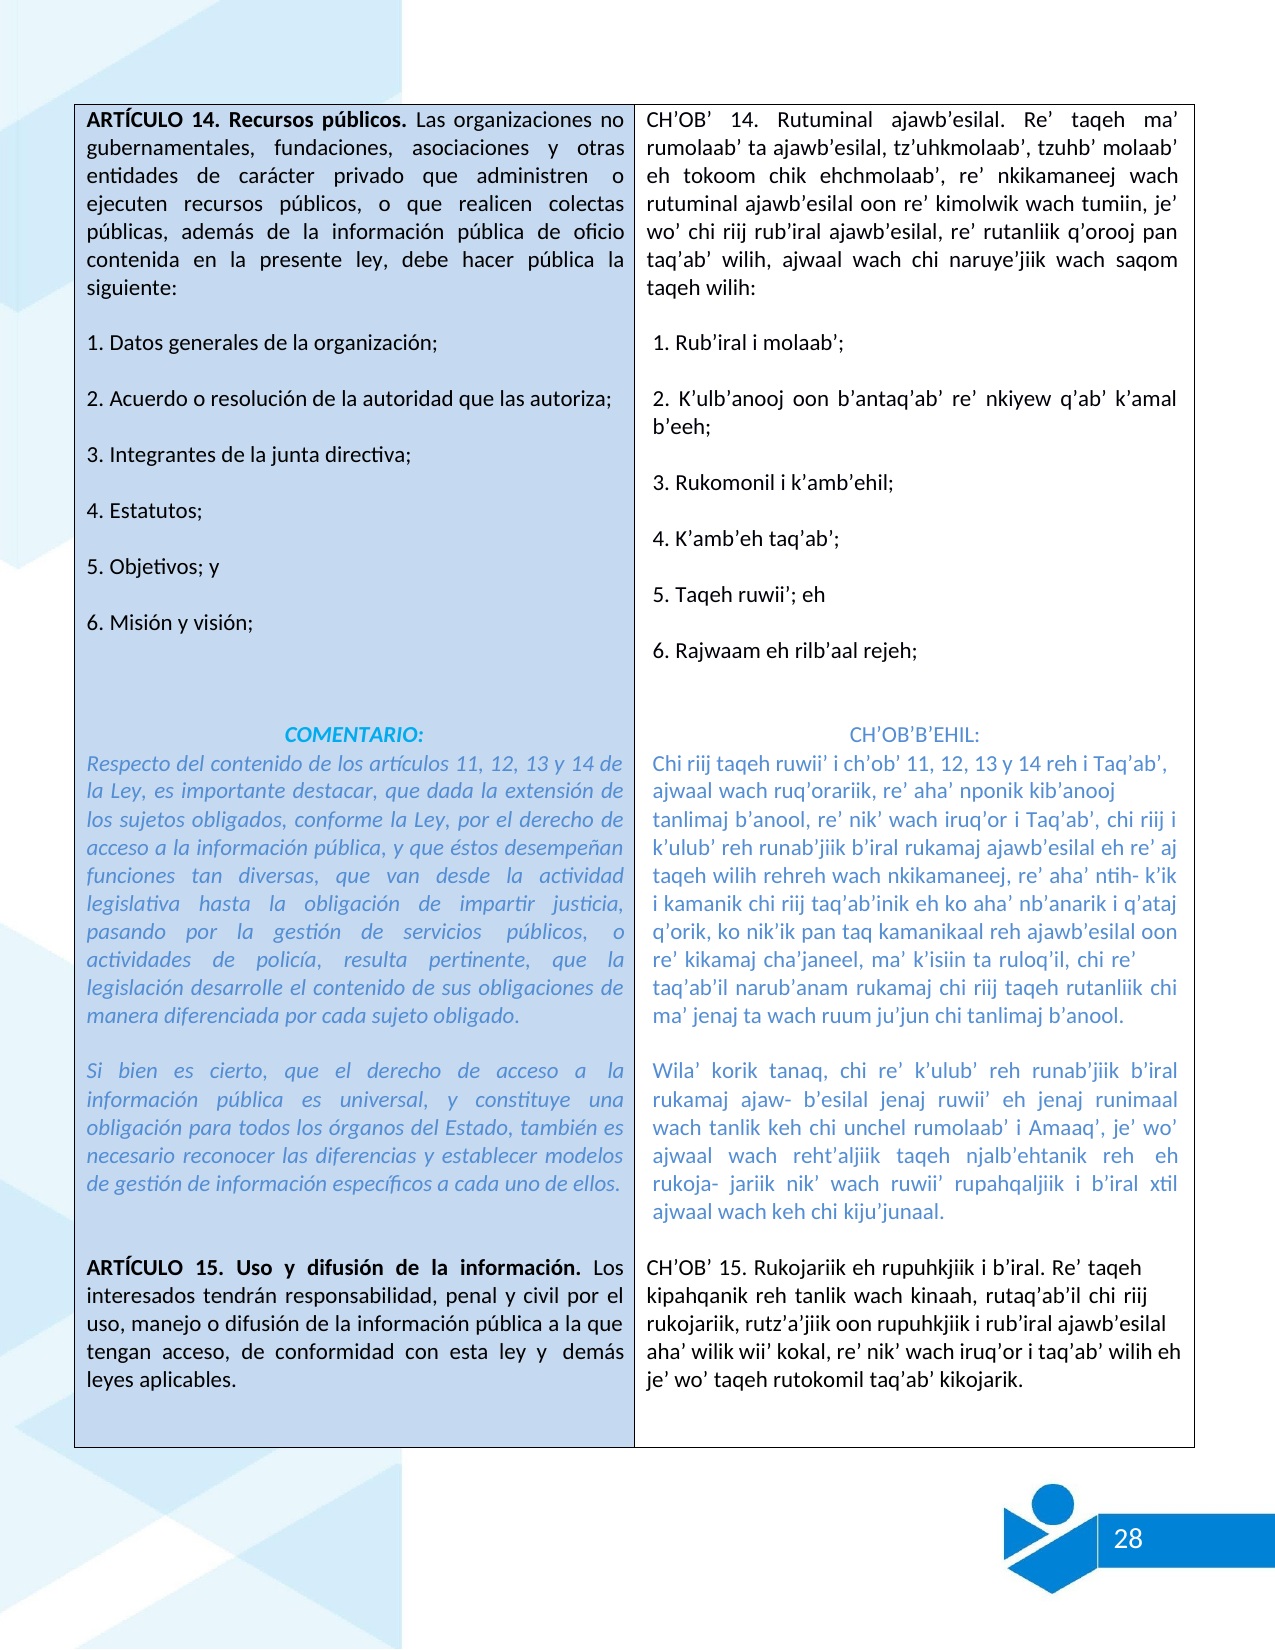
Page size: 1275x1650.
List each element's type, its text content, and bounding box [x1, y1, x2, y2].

table_header ARTÍCULO 14. Recursos públicos. Las organizaciones no gubernamentales, fundaciones, asociaciones y otras entidades de carácter privado que administren o ejecuten recursos públicos, o que realicen colectas públicas, además de la información pública de oficio contenida en la presente ley, debe hacer pública la siguiente: Datos generales de la organización; Acuerdo o resolución de la autoridad que las autoriza; Integrantes de la junta directiva; Estatutos; Objetivos; y Misión y visión; COMENTARIO: Respecto del contenido de los artículos 11, 12, 13 y 14 de la Ley, es importante destacar, que dada la extensión de los sujetos obligados, conforme la Ley, por el derecho de acceso a la información pública, y que éstos desempeñan funciones tan diversas, que van desde la actividad legislativa hasta la obligación de impartir justicia, pasando por la gestión de servicios públicos, o actividades de policía, resulta pertinente, que la legislación desarrolle el contenido de sus obligaciones de manera diferenciada por cada sujeto obligado. Si bien es cierto, que el derecho de acceso a la información pública es universal, y constituye una obligación para todos los órganos del Estado, también es necesario reconocer las diferencias y establecer modelos de gestión de información específicos a cada uno de ellos. ARTÍCULO 15. Uso y difusión de la información. Los interesados tendrán responsabilidad, penal y civil por el uso, manejo o difusión de la información pública a la que tengan acceso, de conformidad con esta ley y demás leyes aplicables. [75, 105, 634, 1447]
text 28 [62, 1520, 1143, 1555]
table_header CH’OB’ 14. Rutuminal ajawb’esilal. Re’ taqeh ma’ rumolaab’ ta ajawb’esilal, tz’uhkmolaab’, tzuhb’ molaab’ eh tokoom chik ehchmolaab’, re’ nkikamaneej wach rutuminal ajawb’esilal oon re’ kimolwik wach tumiin, je’ wo’ chi riij rub’iral ajawb’esilal, re’ rutanliik q’orooj pan taq’ab’ wilih, ajwaal wach chi naruye’jiik wach saqom taqeh wilih: Rub’iral i molaab’; K’ulb’anooj oon b’antaq’ab’ re’ nkiyew q’ab’ k’amal b’eeh; Rukomonil i k’amb’ehil; K’amb’eh taq’ab’; Taqeh ruwii’; eh Rajwaam eh rilb’aal rejeh; CH’OB’B’EHIL: Chi riij taqeh ruwii’ i ch’ob’ 11, 12, 13 y 14 reh i Taq’ab’, ajwaal wach ruq’orariik, re’ aha’ nponik kib’anooj tanlimaj b’anool, re’ nik’ wach iruq’or i Taq’ab’, chi riij i k’ulub’ reh runab’jiik b’iral rukamaj ajawb’esilal eh re’ aj taqeh wilih rehreh wach nkikamaneej, re’ aha’ ntih- k’ik i kamanik chi riij taq’ab’inik eh ko aha’ nb’anarik i q’ataj q’orik, ko nik’ik pan taq kamanikaal reh ajawb’esilal oon re’ kikamaj cha’janeel, ma’ k’isiin ta ruloq’il, chi re’ taq’ab’il narub’anam rukamaj chi riij taqeh rutanliik chi ma’ jenaj ta wach ruum ju’jun chi tanlimaj b’anool. Wila’ korik tanaq, chi re’ k’ulub’ reh runab’jiik b’iral rukamaj ajaw- b’esilal jenaj ruwii’ eh jenaj runimaal wach tanlik keh chi unchel rumolaab’ i Amaaq’, je’ wo’ ajwaal wach reht’aljiik taqeh njalb’ehtanik reh eh rukoja- jariik nik’ wach ruwii’ rupahqaljiik i b’iral xtil ajwaal wach keh chi kiju’junaal. CH’OB’ 15. Rukojariik eh rupuhkjiik i b’iral. Re’ taqeh kipahqanik reh tanlik wach kinaah, rutaq’ab’il chi riij rukojariik, rutz’a’jiik oon rupuhkjiik i rub’iral ajawb’esilal aha’ wilik wii’ kokal, re’ nik’ wach iruq’or i taq’ab’ wilih eh je’ wo’ taqeh rutokomil taq’ab’ kikojarik. [635, 105, 1194, 1447]
picture [0, 0, 1275, 1649]
